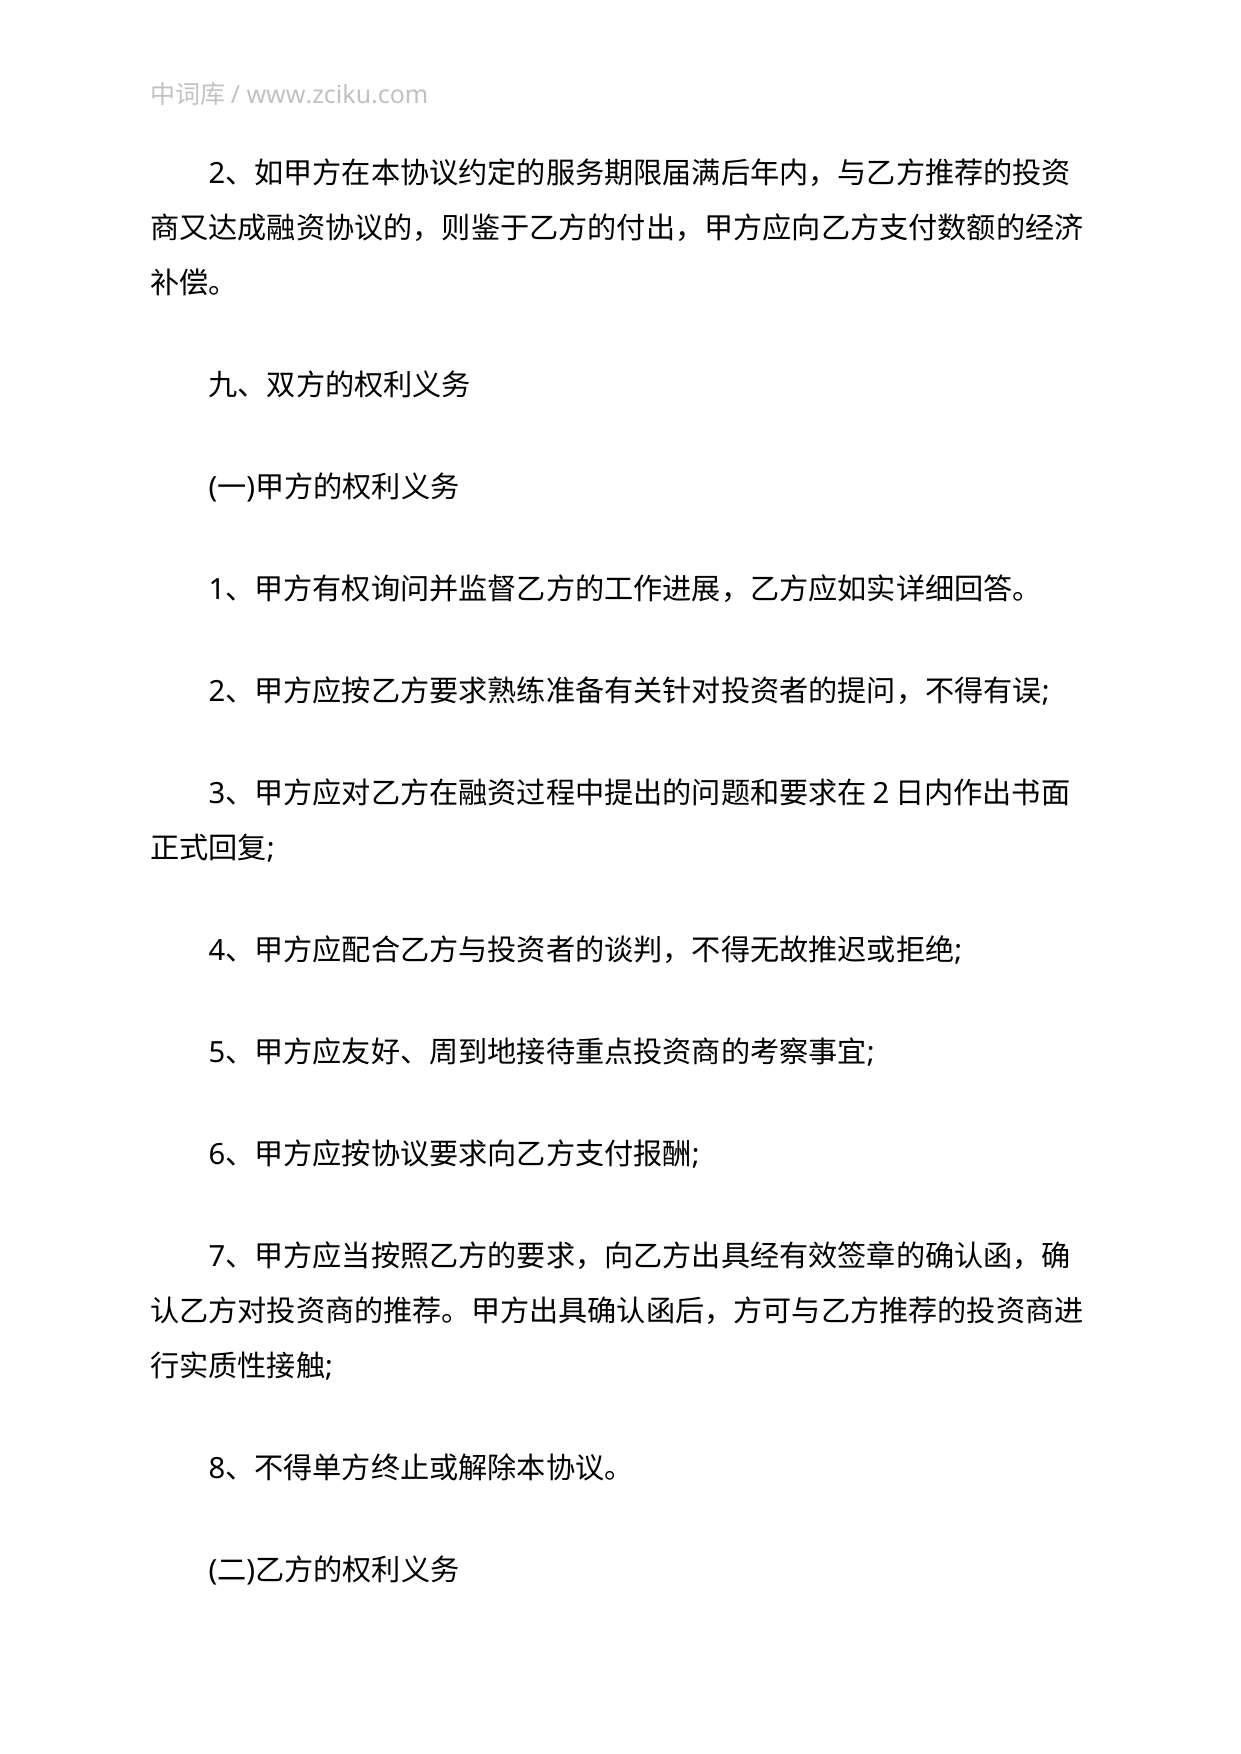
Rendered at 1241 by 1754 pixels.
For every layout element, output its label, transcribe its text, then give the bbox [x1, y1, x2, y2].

text 2、如甲方在本协议约定的服务期限届满后年内，与乙方推荐的投资商又达成融资协议的，则鉴于乙方的付出，甲方应向乙方支付数额的经济补偿。 [150, 150, 1090, 302]
text 7、甲方应当按照乙方的要求，向乙方出具经有效签章的确认函，确认乙方对投资商的推荐。甲方出具确认函后，方可与乙方推荐的投资商进行实质性接触; [150, 1232, 1090, 1384]
text 2、甲方应按乙方要求熟练准备有关针对投资者的提问，不得有误; [150, 667, 1090, 710]
text 5、甲方应友好、周到地接待重点投资商的考察事宜; [150, 1028, 1090, 1071]
text (一)甲方的权利义务 [150, 463, 1090, 506]
text 1、甲方有权询问并监督乙方的工作进展，乙方应如实详细回答。 [150, 565, 1090, 608]
text 6、甲方应按协议要求向乙方支付报酬; [150, 1130, 1090, 1173]
text 九、双方的权利义务 [150, 362, 1090, 404]
text 3、甲方应对乙方在融资过程中提出的问题和要求在2日内作出书面正式回复; [150, 769, 1090, 867]
text 4、甲方应配合乙方与投资者的谈判，不得无故推迟或拒绝; [150, 926, 1090, 969]
text 8、不得单方终止或解除本协议。 [150, 1444, 1090, 1487]
text (二)乙方的权利义务 [150, 1546, 1090, 1588]
